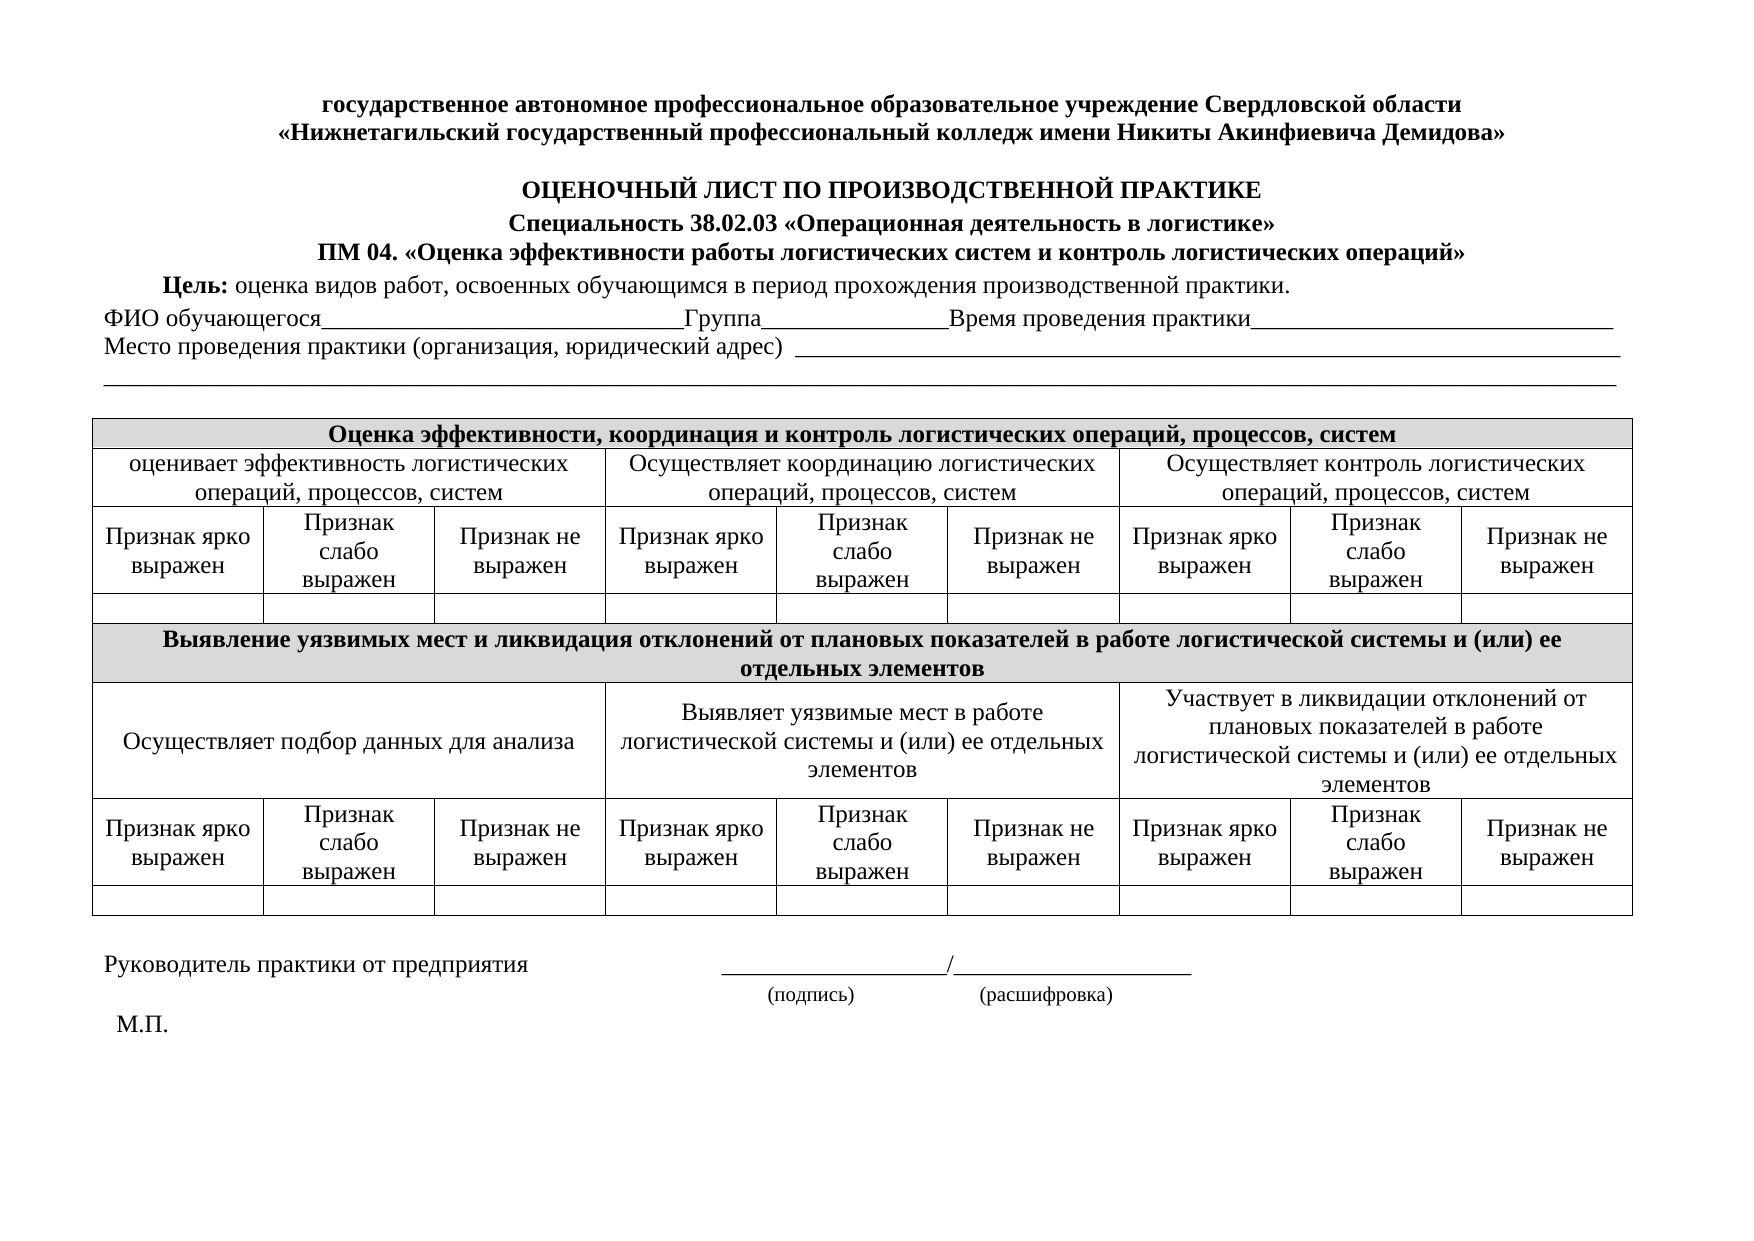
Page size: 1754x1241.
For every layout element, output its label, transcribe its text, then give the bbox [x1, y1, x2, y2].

list М.П. [103, 1009, 1680, 1038]
table_cell Признак ярко выражен [1120, 507, 1290, 593]
table_cell [1291, 886, 1461, 915]
table_cell [1462, 594, 1632, 623]
table_header Оценка эффективности, координация и контроль логистических операций, процессов, систем [93, 419, 1632, 447]
table_cell [1120, 594, 1290, 623]
table_cell Признак слабо выражен [264, 507, 434, 593]
table_cell [264, 886, 434, 915]
table_cell Признак слабо выражен [1291, 799, 1461, 885]
text Специальность 38.02.03 «Операционная деятельность в логистике» [103, 208, 1680, 237]
table_cell Признак не выражен [1462, 507, 1632, 593]
table_cell Признак ярко выражен [606, 507, 776, 593]
table_cell [606, 594, 776, 623]
table_cell Осуществляет контроль логистических операций, процессов, систем [1120, 449, 1632, 506]
table_cell Признак не выражен [435, 799, 605, 885]
list Цель: оценка видов работ, освоенных обучающимся в период прохождения производственной практики. [103, 270, 1680, 298]
list (подпись) (расшифровка) [103, 982, 1680, 1006]
table_cell Признак слабо выражен [777, 507, 947, 593]
table_cell Признак ярко выражен [93, 799, 263, 885]
text _________________________________________________________________________________________________________________________ [103, 360, 1680, 389]
table_cell [1120, 886, 1290, 915]
table_cell оценивает эффективность логистических операций, процессов, систем [93, 449, 605, 506]
table_cell Признак ярко выражен [606, 799, 776, 885]
list Руководитель практики от предприятия __________________/___________________ [103, 949, 1680, 978]
text ФИО обучающегося_____________________________Группа_______________Время проведения практики_____________________________ [103, 303, 1680, 331]
table_cell [264, 594, 434, 623]
table_cell Признак ярко выражен [1120, 799, 1290, 885]
table_cell Участвует в ликвидации отклонений от плановых показателей в работе логистической системы и (или) ее отдельных элементов [1120, 683, 1632, 798]
table_cell [606, 886, 776, 915]
table_cell [1462, 886, 1632, 915]
table_cell Осуществляет координацию логистических операций, процессов, систем [606, 449, 1119, 506]
text «Нижнетагильский государственный профессиональный колледж имени Никиты Акинфиевича Демидова» [103, 117, 1680, 146]
table_cell [435, 594, 605, 623]
table_cell Признак не выражен [435, 507, 605, 593]
table_cell Осуществляет подбор данных для анализа [93, 683, 605, 798]
table_cell Признак слабо выражен [777, 799, 947, 885]
table_cell [93, 886, 263, 915]
table_cell [1291, 594, 1461, 623]
list ПМ 04. «Оценка эффективности работы логистических систем и контроль логистических операций» [103, 237, 1680, 265]
table_cell Признак не выражен [948, 799, 1119, 885]
table_cell [948, 594, 1119, 623]
table_cell [777, 594, 947, 623]
list ОЦЕНОЧНЫЙ ЛИСТ ПО ПРОИЗВОДСТВЕННОЙ ПРАКТИКЕ [103, 175, 1680, 204]
table_cell Выявляет уязвимые мест в работе логистической системы и (или) ее отдельных элементов [606, 683, 1119, 798]
table_cell Признак не выражен [948, 507, 1119, 593]
table_cell [435, 886, 605, 915]
list Место проведения практики (организация, юридический адрес) __________________________________________________________________ [103, 331, 1680, 360]
table_cell Выявление уязвимых мест и ликвидация отклонений от плановых показателей в работе логистической системы и (или) ее отдельных элементов [93, 624, 1632, 682]
table_cell Признак слабо выражен [1291, 507, 1461, 593]
table_cell Признак ярко выражен [93, 507, 263, 593]
text государственное автономное профессиональное образовательное учреждение Свердловской области [103, 89, 1680, 117]
table_cell Признак слабо выражен [264, 799, 434, 885]
table_cell [948, 886, 1119, 915]
table_cell [777, 886, 947, 915]
table_cell [93, 594, 263, 623]
table_cell Признак не выражен [1462, 799, 1632, 885]
